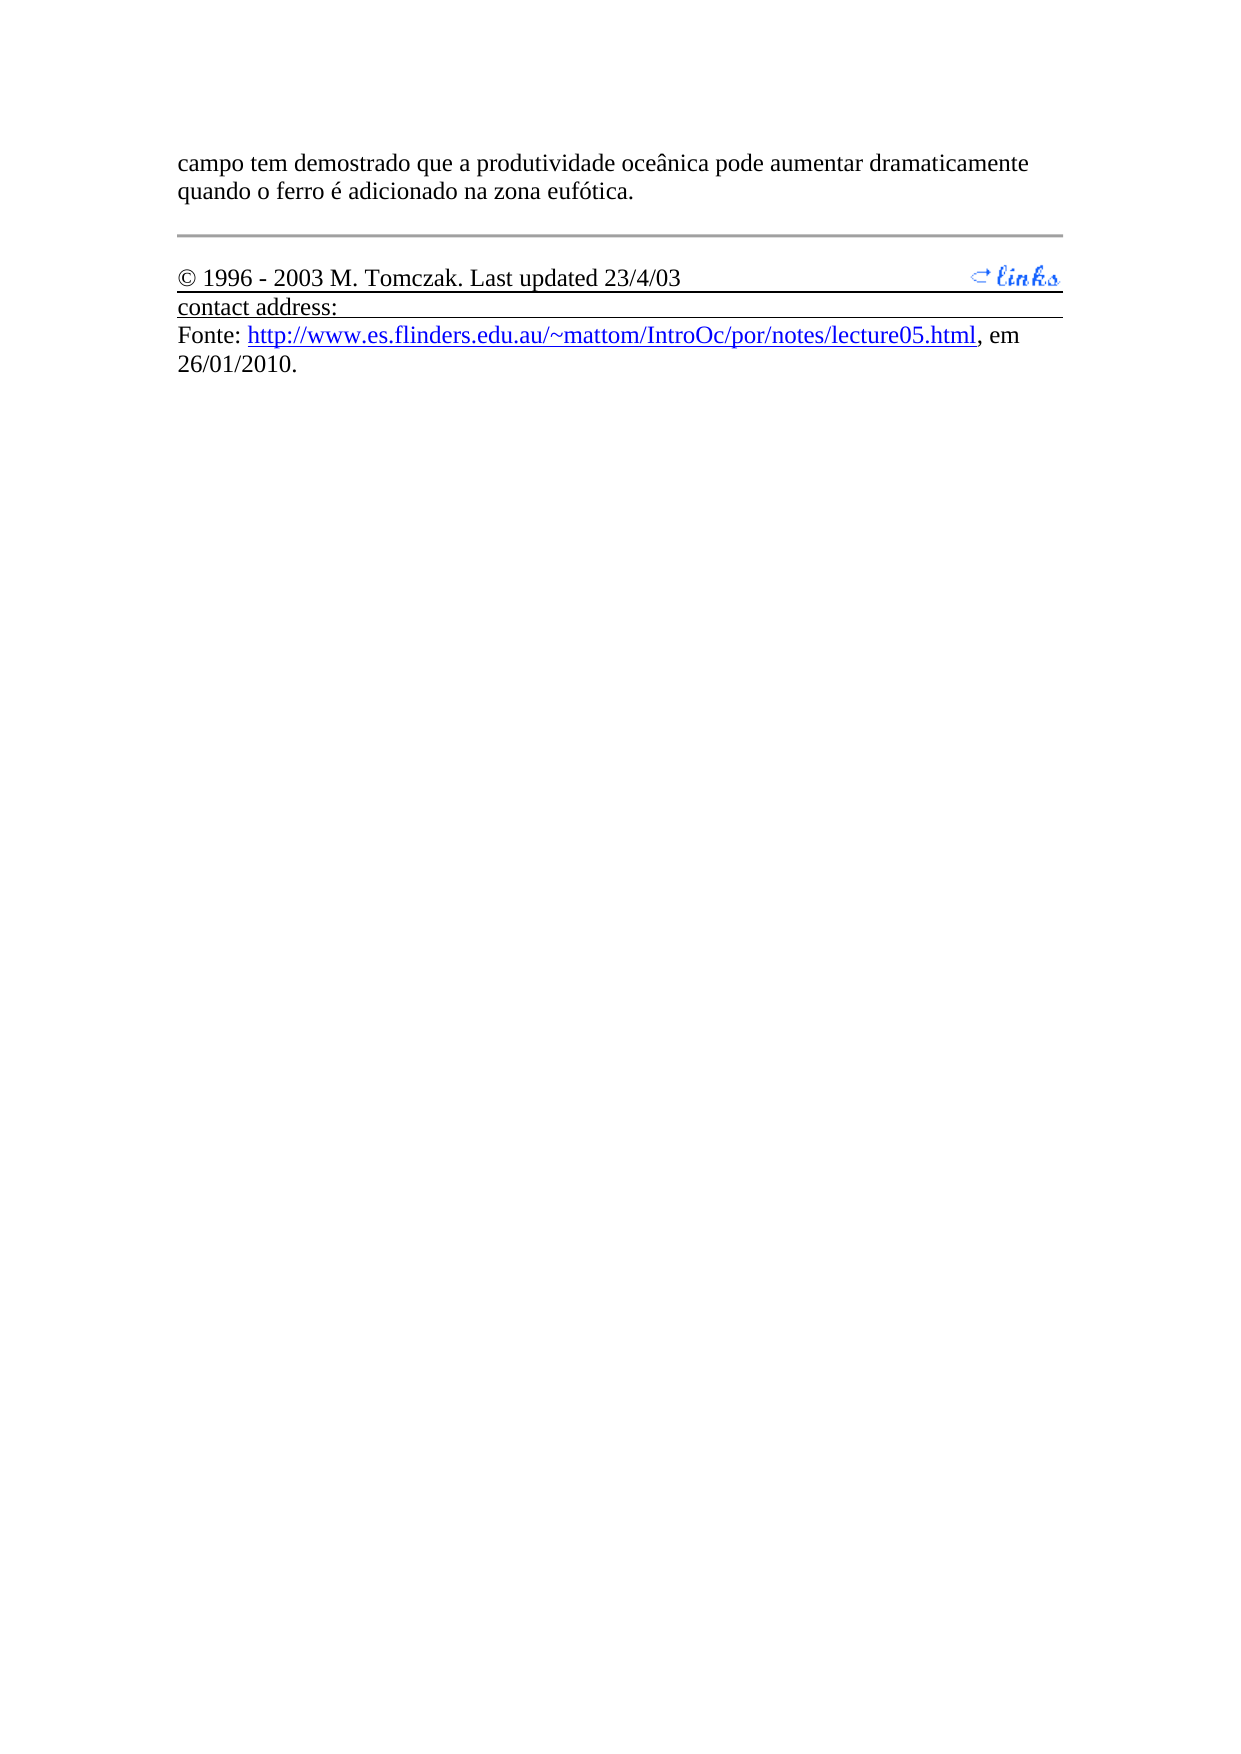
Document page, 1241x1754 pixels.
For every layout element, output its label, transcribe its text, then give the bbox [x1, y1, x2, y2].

text contact address: [177, 293, 1063, 317]
text © 1996 - 2003 M. Tomczak. Last updated 23/4/03 [177, 263, 966, 291]
text Fonte: http://www.es.flinders.edu.au/~mattom/IntroOc/por/notes/lecture05.html, em 26/01/2010. [177, 321, 1063, 378]
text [177, 148, 1063, 205]
picture [966, 263, 1063, 296]
